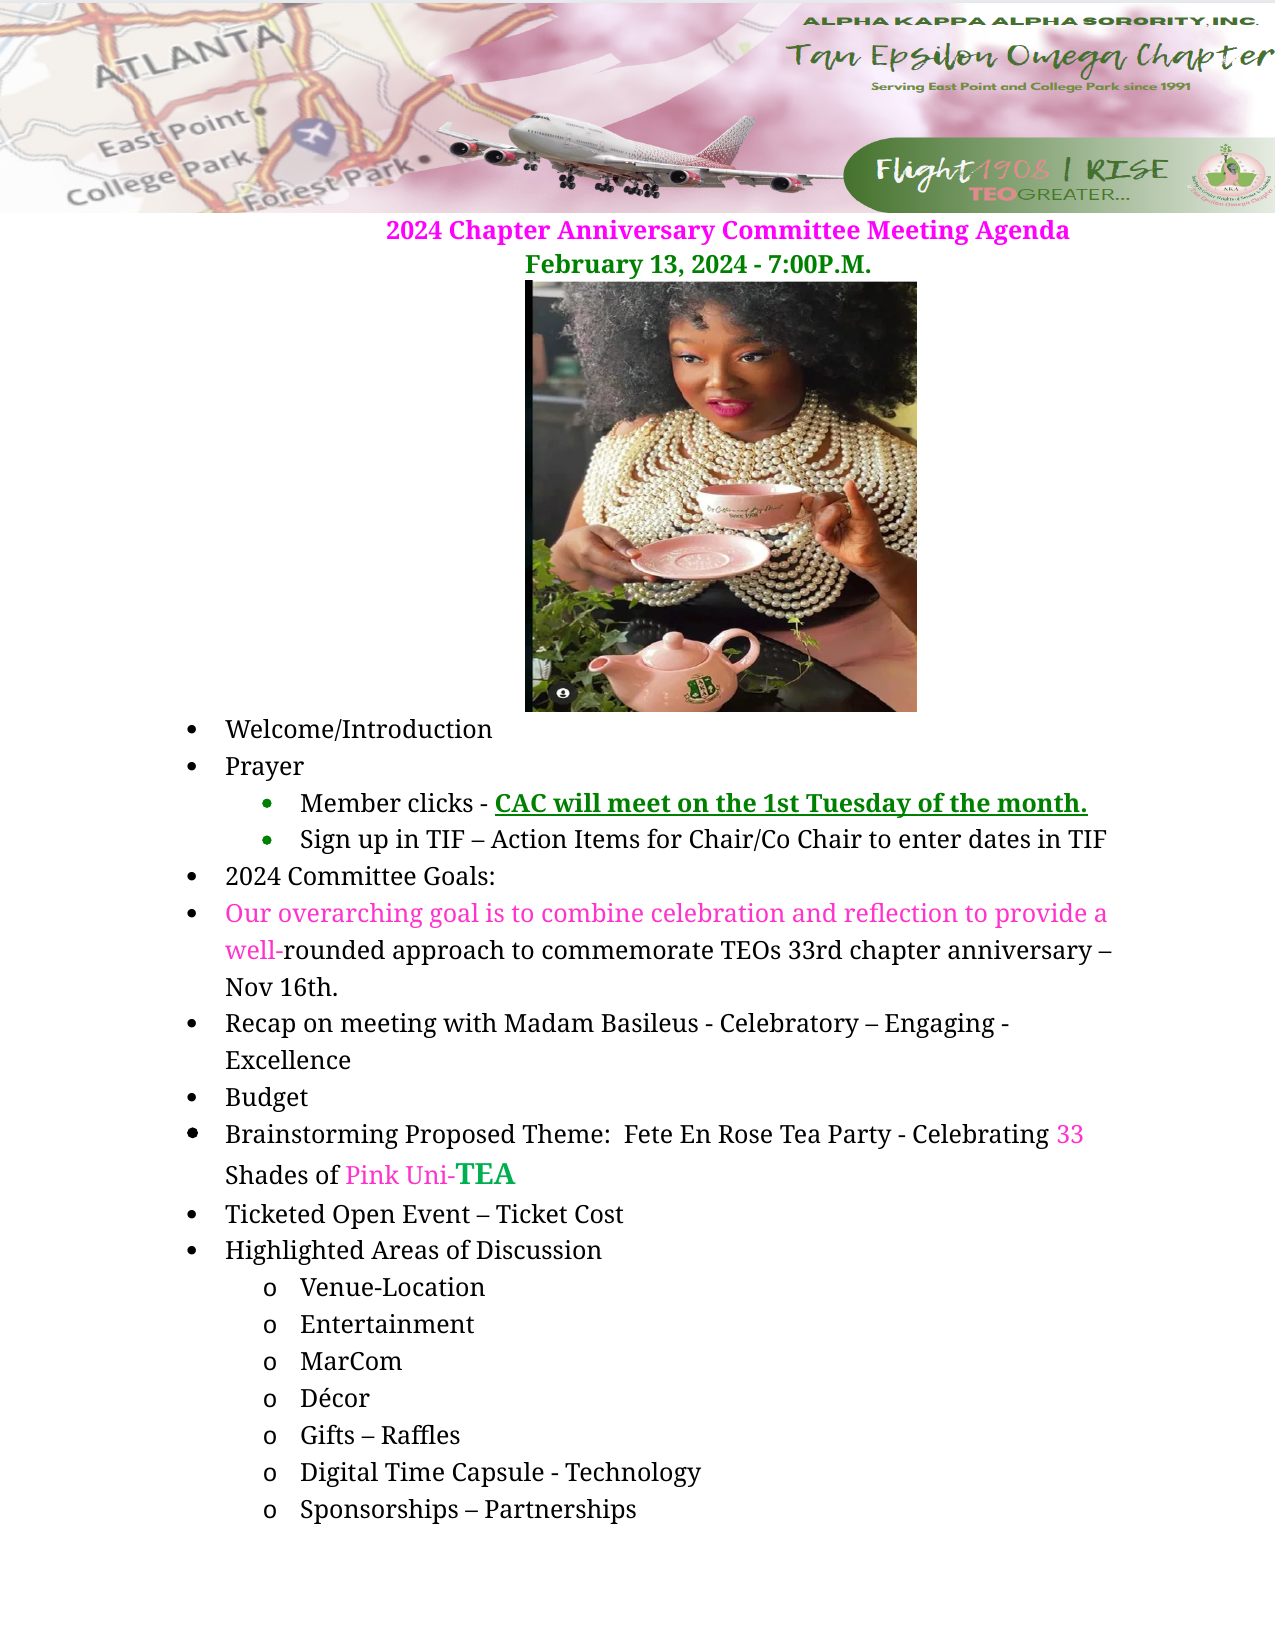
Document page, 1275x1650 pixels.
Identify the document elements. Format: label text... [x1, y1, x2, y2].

picture [0, 0, 1275, 213]
text 2024 Chapter Anniversary Committee Meeting Agenda [150, 213, 1125, 247]
list Ticketed Open Event – Ticket Cost [187, 1196, 1125, 1230]
list Digital Time Capsule - Technology [262, 1455, 1125, 1489]
text February 13, 2024 - 7:00P.M. [450, 247, 1125, 281]
list 2024 Committee Goals: [187, 859, 1125, 893]
list Budget [187, 1079, 1125, 1113]
list Sign up in TIF – Action Items for Chair/Co Chair to enter dates in TIF [262, 822, 1125, 856]
list Sponsorships – Partnerships [262, 1492, 1125, 1526]
list Décor [262, 1381, 1125, 1415]
list Member clicks - CAC will meet on the 1st Tuesday of the month. [262, 785, 1125, 819]
list Prayer [187, 748, 1125, 783]
list Recap on meeting with Madam Basileus - Celebratory – Engaging - Excellence [187, 1006, 1125, 1077]
list MarCom [262, 1344, 1125, 1378]
list Welcome/Introduction [187, 712, 1125, 746]
list Gifts – Raffles [262, 1418, 1125, 1452]
list Brainstorming Proposed Theme: Fete En Rose Tea Party - Celebrating 33 Shades of Pink Uni-TEA [187, 1116, 1125, 1193]
list Our overarching goal is to combine celebration and reflection to provide a well-rounded approach to commemorate TEOs 33rd chapter anniversary – Nov 16th. [187, 896, 1125, 1003]
list Entertainment [262, 1307, 1125, 1341]
list Highlighted Areas of Discussion [187, 1233, 1125, 1267]
list Venue-Location [262, 1270, 1125, 1304]
